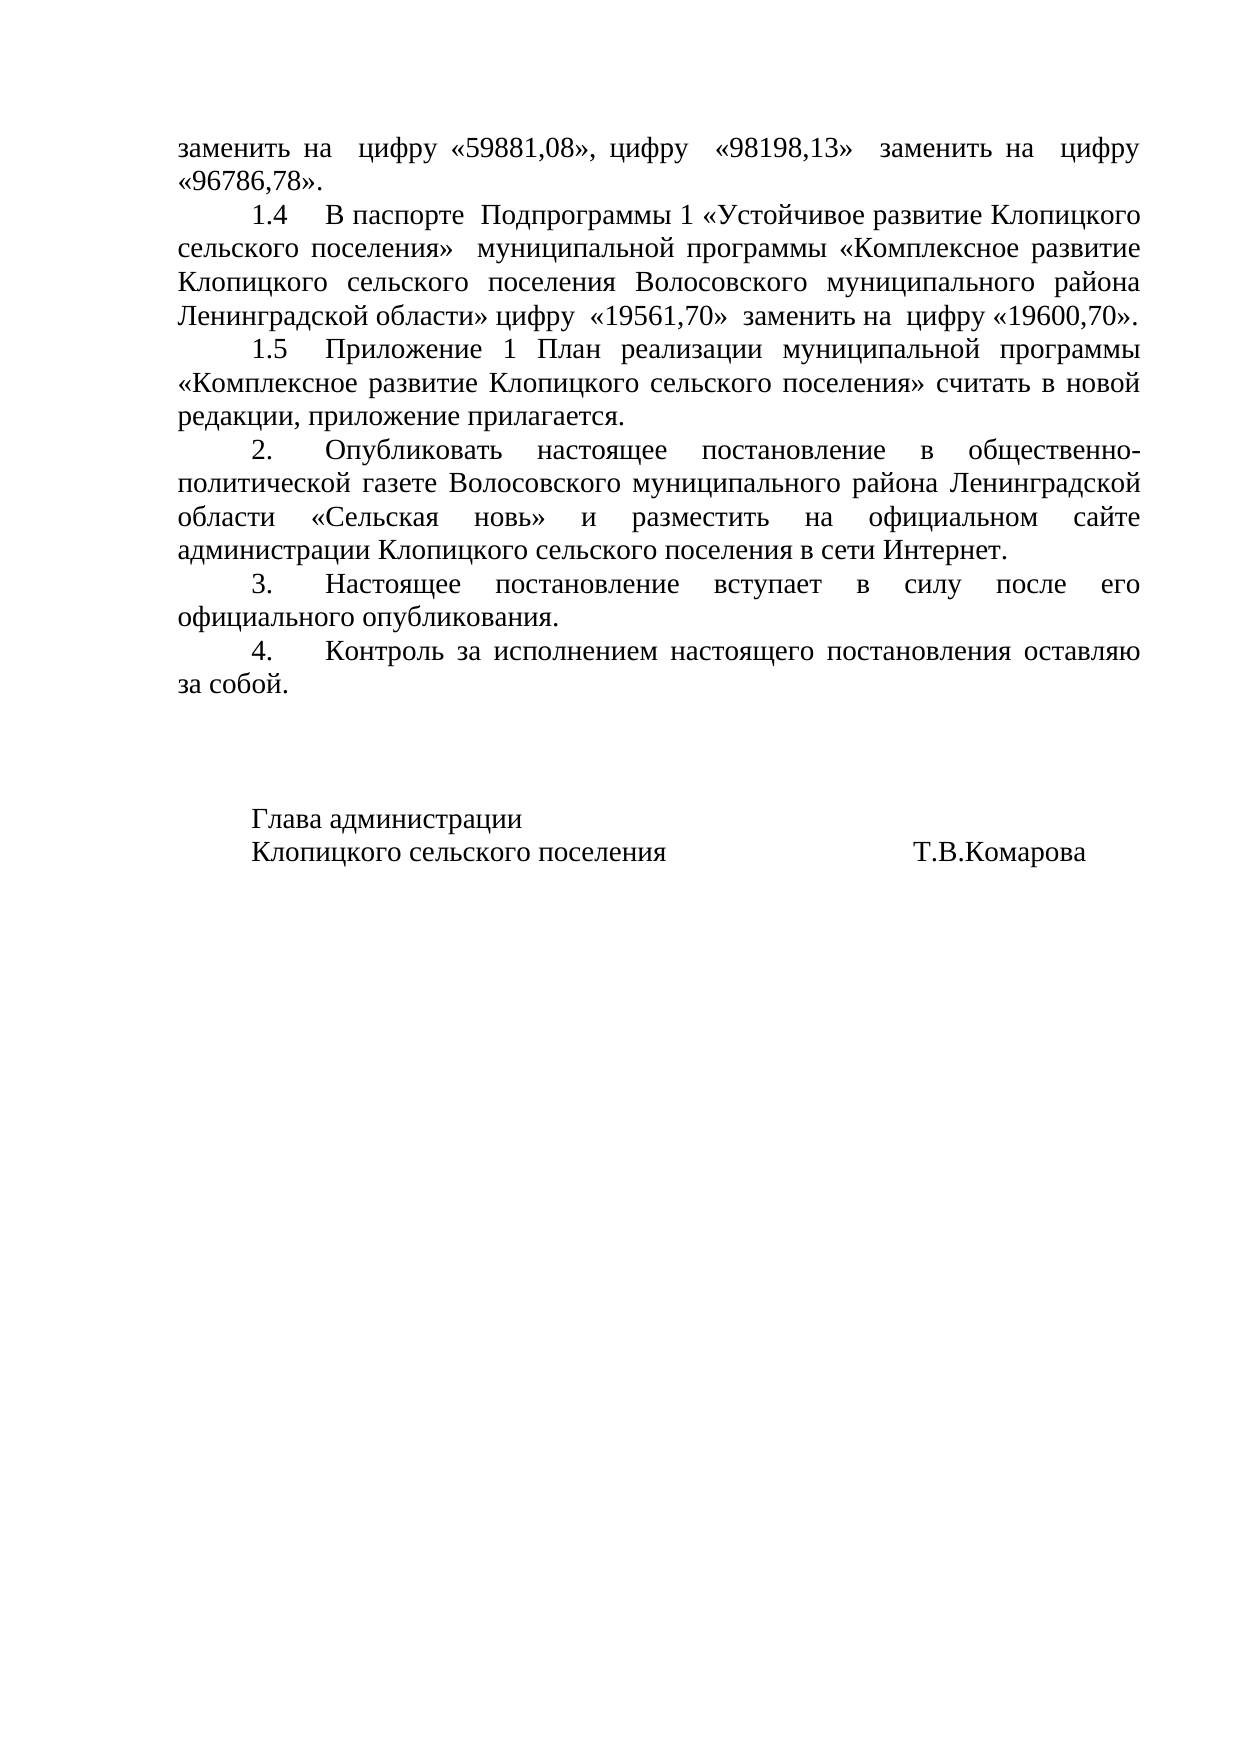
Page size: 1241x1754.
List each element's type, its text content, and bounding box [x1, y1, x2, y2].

list В паспорте Подпрограммы 1 «Устойчивое развитие Клопицкого сельского поселения» муниципальной программы «Комплексное развитие Клопицкого сельского поселения Волосовского муниципального района Ленинградской области» цифру «19561,70» заменить на цифру «19600,70». [177, 197, 1141, 331]
list Приложение 1 План реализации муниципальной программы «Комплексное развитие Клопицкого сельского поселения» считать в новой редакции, приложение прилагается. [177, 331, 1141, 432]
text Глава администрации [177, 801, 1152, 834]
list Опубликовать настоящее постановление в общественно-политической газете Волосовского муниципального района Ленинградской области «Сельская новь» и разместить на официальном сайте администрации Клопицкого сельского поселения в сети Интернет. [177, 432, 1141, 566]
list Контроль за исполнением настоящего постановления оставляю за собой. [177, 633, 1141, 700]
text Клопицкого сельского поселения Т.В.Комарова [177, 834, 1152, 868]
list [177, 130, 1141, 197]
list Настоящее постановление вступает в силу после его официального опубликования. [177, 566, 1141, 633]
